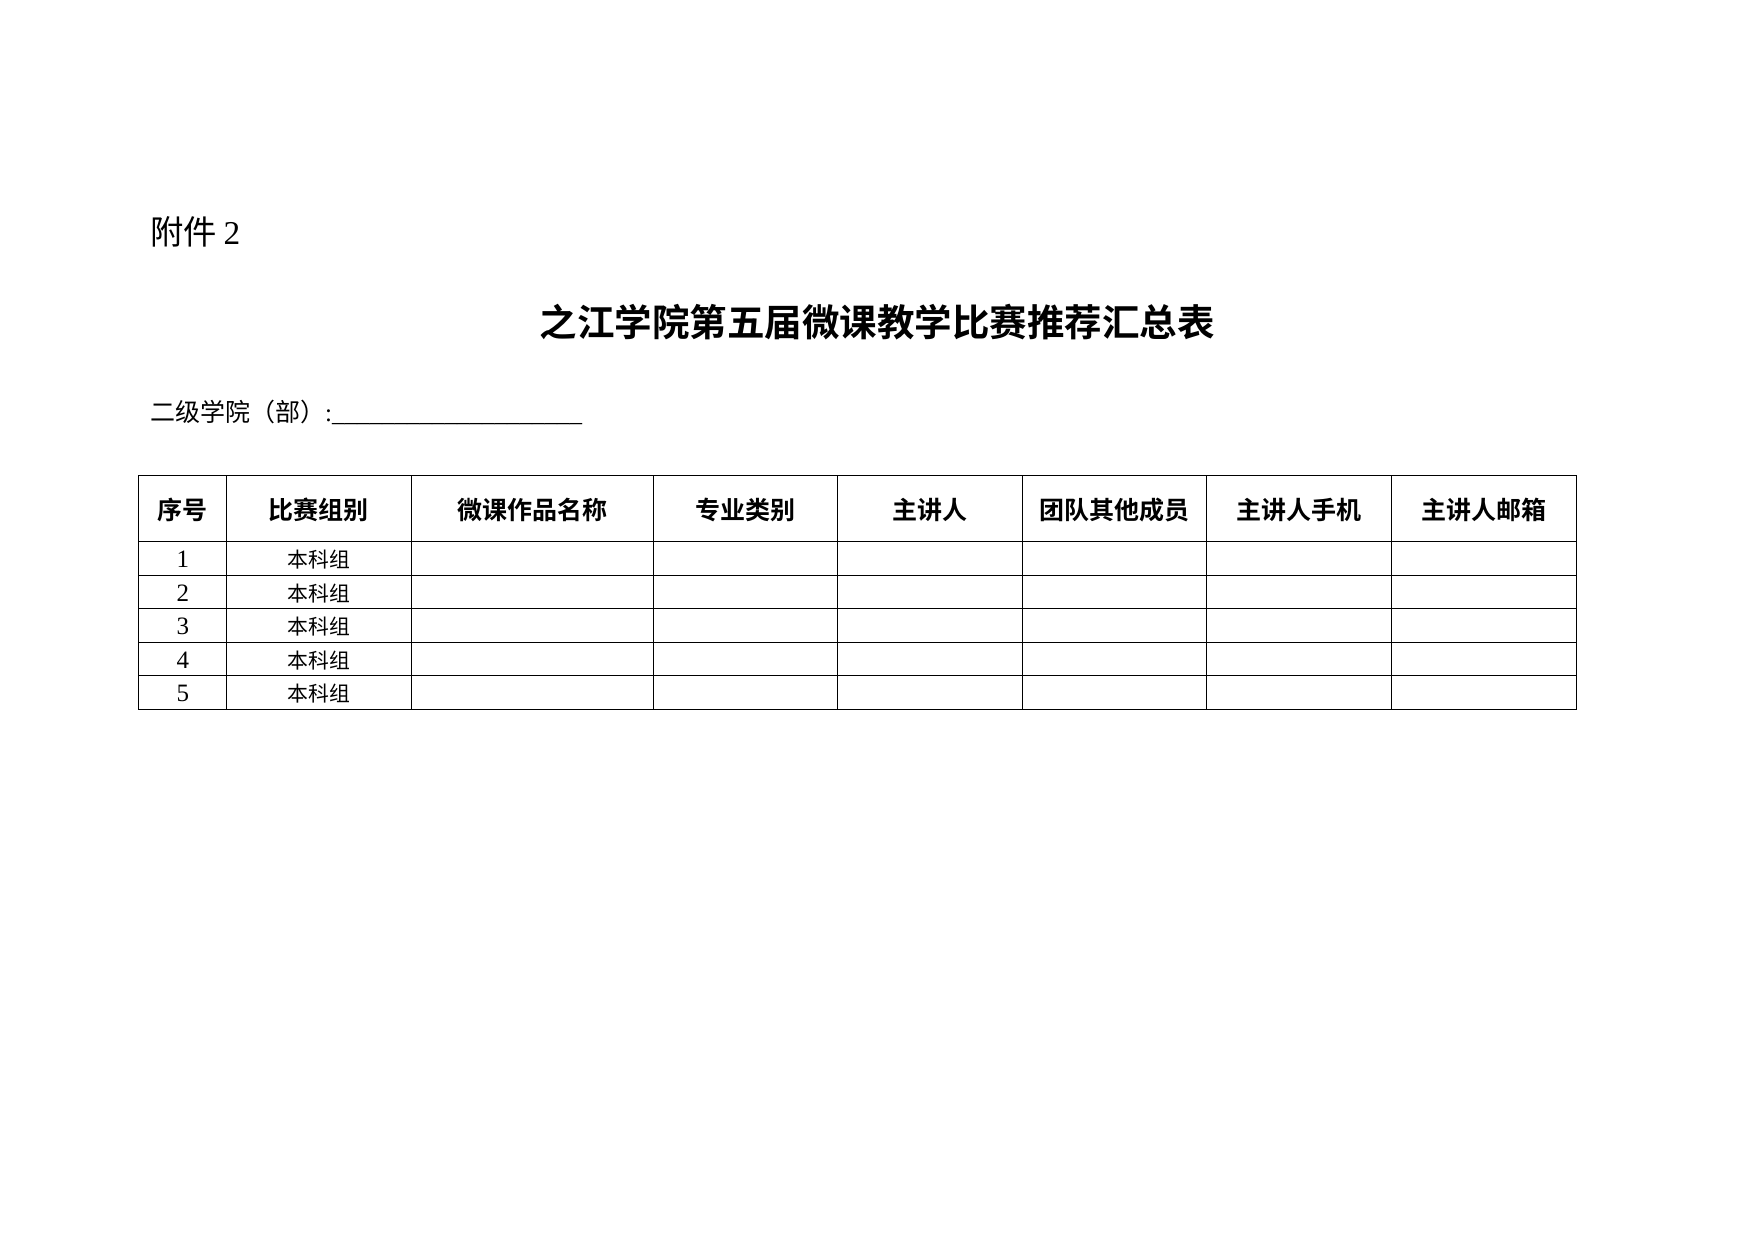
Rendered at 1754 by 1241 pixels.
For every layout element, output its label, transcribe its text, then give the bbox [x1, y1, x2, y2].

table_cell [412, 609, 653, 642]
table_cell 5 [139, 676, 226, 709]
table_cell [838, 609, 1022, 642]
table_header 团队其他成员 [1023, 476, 1206, 541]
table_cell [654, 676, 837, 709]
table_cell [1023, 643, 1206, 675]
table_cell [1023, 676, 1206, 709]
table_cell [654, 643, 837, 675]
table_cell [1392, 643, 1576, 675]
table_header 主讲人 [838, 476, 1022, 541]
table_header 专业类别 [654, 476, 837, 541]
table_cell [654, 576, 837, 608]
table_header 微课作品名称 [412, 476, 653, 541]
table_cell [1207, 643, 1391, 675]
table_cell [838, 576, 1022, 608]
text 附件2 [150, 198, 1604, 263]
table_cell [838, 676, 1022, 709]
table_cell 本科组 [227, 542, 411, 575]
table_cell 2 [139, 576, 226, 608]
table_cell 本科组 [227, 643, 411, 675]
table_cell [838, 643, 1022, 675]
table_cell 本科组 [227, 609, 411, 642]
table_cell [1023, 576, 1206, 608]
table_cell [412, 542, 653, 575]
table_cell [1392, 609, 1576, 642]
table_cell 1 [139, 542, 226, 575]
table_cell 本科组 [227, 576, 411, 608]
table_header 比赛组别 [227, 476, 411, 541]
table_cell [1392, 676, 1576, 709]
text 二级学院（部）:____________________ [150, 378, 1604, 443]
table_cell [1023, 609, 1206, 642]
text 之江学院第五届微课教学比赛推荐汇总表 [150, 288, 1604, 353]
table_cell 本科组 [227, 676, 411, 709]
table_cell [838, 542, 1022, 575]
table_cell [654, 609, 837, 642]
table_cell [1392, 576, 1576, 608]
table_cell [1207, 609, 1391, 642]
table_cell [412, 576, 653, 608]
table_cell [1207, 676, 1391, 709]
table_cell [412, 643, 653, 675]
table_cell [1023, 542, 1206, 575]
table_cell 4 [139, 643, 226, 675]
table_cell [1392, 542, 1576, 575]
table_header 序号 [139, 476, 226, 541]
table_cell [1207, 542, 1391, 575]
table_cell [654, 542, 837, 575]
table_header 主讲人邮箱 [1392, 476, 1576, 541]
table_cell [1207, 576, 1391, 608]
table_cell [412, 676, 653, 709]
table_header 主讲人手机 [1207, 476, 1391, 541]
table_cell 3 [139, 609, 226, 642]
